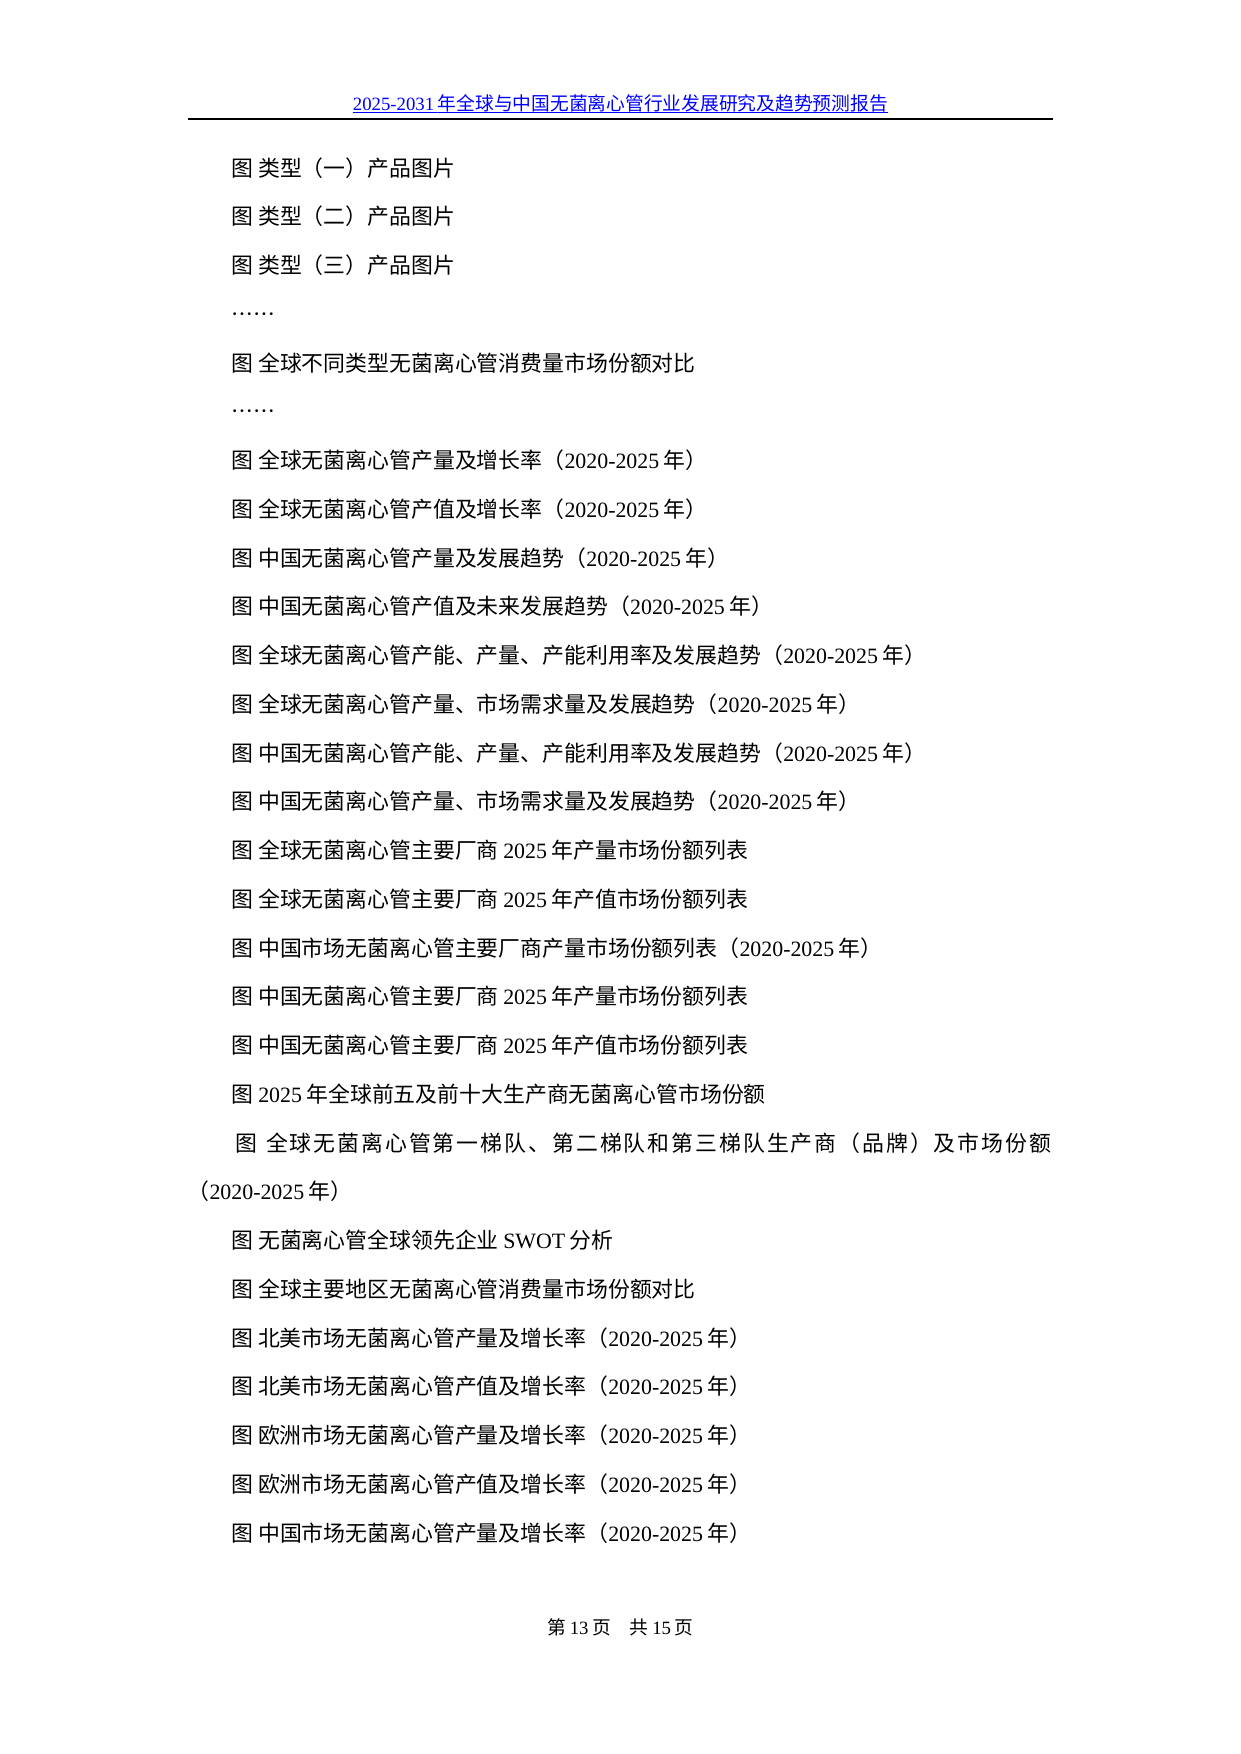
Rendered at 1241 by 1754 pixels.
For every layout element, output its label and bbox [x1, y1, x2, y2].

text [187, 150, 1053, 1548]
